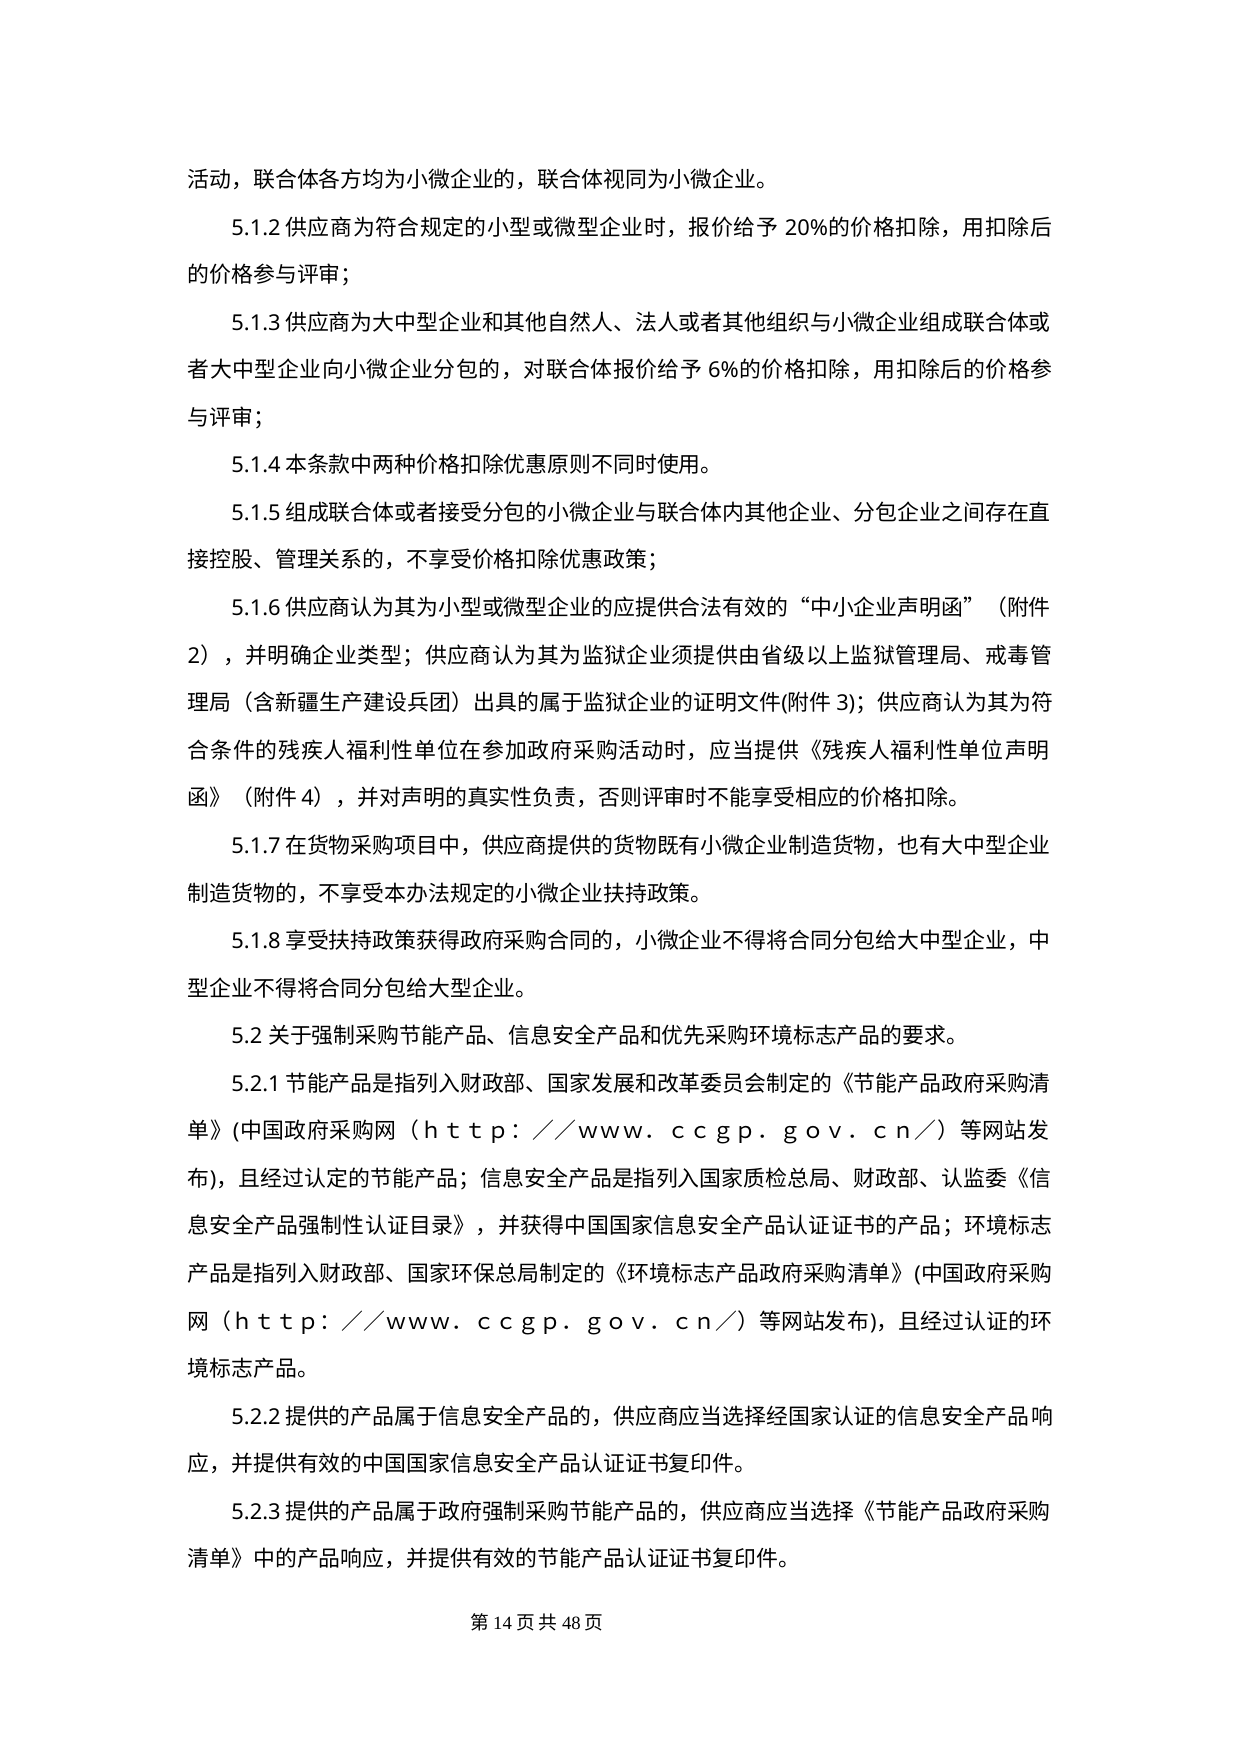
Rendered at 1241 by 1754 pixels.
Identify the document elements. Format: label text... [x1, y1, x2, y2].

text 5.2.2提供的产品属于信息安全产品的，供应商应当选择经国家认证的信息安全产品响应，并提供有效的中国国家信息安全产品认证证书复印件。 [187, 1399, 1053, 1478]
text 5.2.3提供的产品属于政府强制采购节能产品的，供应商应当选择《节能产品政府采购清单》中的产品响应，并提供有效的节能产品认证证书复印件。 [187, 1494, 1053, 1573]
text 5.1.2供应商为符合规定的小型或微型企业时，报价给予20%的价格扣除，用扣除后的价格参与评审； [187, 209, 1053, 289]
text 5.2.1节能产品是指列入财政部、国家发展和改革委员会制定的《节能产品政府采购清单》(中国政府采购网（ｈｔｔｐ：／／ｗｗｗ．ｃｃｇｐ．ｇｏｖ．ｃｎ／）等网站发布)，且经过认定的节能产品；信息安全产品是指列入国家质检总局、财政部、认监委《信息安全产品强制性认证目录》，并获得中国国家信息安全产品认证证书的产品；环境标志产品是指列入财政部、国家环保总局制定的《环境标志产品政府采购清单》(中国政府采购网（ｈｔｔｐ：／／ｗｗｗ．ｃｃｇｐ．ｇｏｖ．ｃｎ／）等网站发布)，且经过认证的环境标志产品。 [187, 1066, 1053, 1383]
text 5.1.7在货物采购项目中，供应商提供的货物既有小微企业制造货物，也有大中型企业制造货物的，不享受本办法规定的小微企业扶持政策。 [187, 828, 1053, 907]
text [187, 162, 1053, 194]
text 5.1.3供应商为大中型企业和其他自然人、法人或者其他组织与小微企业组成联合体或者大中型企业向小微企业分包的，对联合体报价给予6%的价格扣除，用扣除后的价格参与评审； [187, 304, 1053, 431]
text 5.1.5组成联合体或者接受分包的小微企业与联合体内其他企业、分包企业之间存在直接控股、管理关系的，不享受价格扣除优惠政策； [187, 495, 1053, 574]
text 5.1.8享受扶持政策获得政府采购合同的，小微企业不得将合同分包给大中型企业，中型企业不得将合同分包给大型企业。 [187, 923, 1053, 1002]
text 5.1.4本条款中两种价格扣除优惠原则不同时使用。 [187, 447, 1053, 479]
text 5.2 关于强制采购节能产品、信息安全产品和优先采购环境标志产品的要求。 [187, 1018, 1053, 1050]
text 5.1.6供应商认为其为小型或微型企业的应提供合法有效的“中小企业声明函”（附件2），并明确企业类型；供应商认为其为监狱企业须提供由省级以上监狱管理局、戒毒管理局（含新疆生产建设兵团）出具的属于监狱企业的证明文件(附件3)；供应商认为其为符合条件的残疾人福利性单位在参加政府采购活动时，应当提供《残疾人福利性单位声明函》（附件4），并对声明的真实性负责，否则评审时不能享受相应的价格扣除。 [187, 590, 1053, 812]
